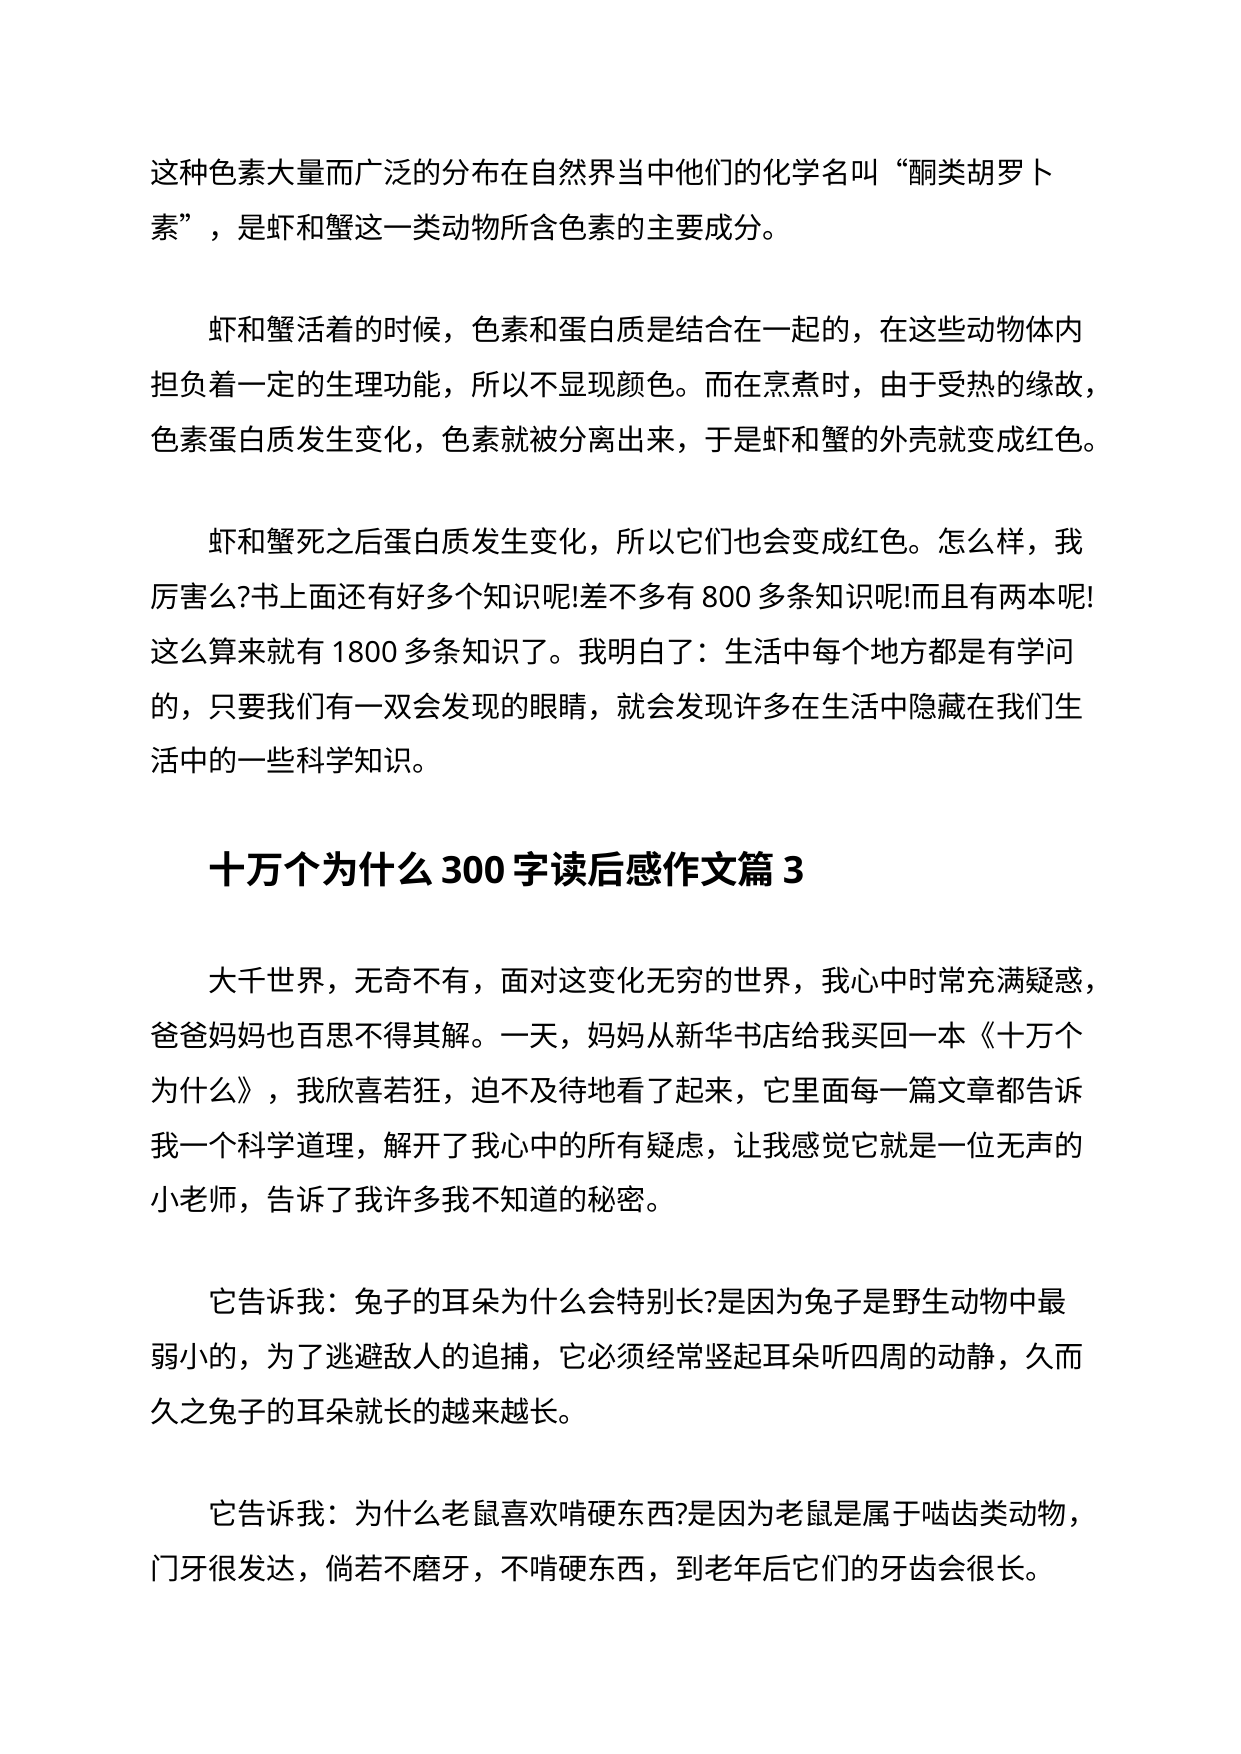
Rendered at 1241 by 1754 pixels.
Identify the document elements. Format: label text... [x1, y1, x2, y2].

text 它告诉我：兔子的耳朵为什么会特别长?是因为兔子是野生动物中最弱小的，为了逃避敌人的追捕，它必须经常竖起耳朵听四周的动静，久而久之兔子的耳朵就长的越来越长。 [150, 1279, 1090, 1431]
text 虾和蟹活着的时候，色素和蛋白质是结合在一起的，在这些动物体内担负着一定的生理功能，所以不显现颜色。而在烹煮时，由于受热的缘故，色素蛋白质发生变化，色素就被分离出来，于是虾和蟹的外壳就变成红色。 [150, 307, 1090, 459]
text 十万个为什么300字读后感作文篇3 [150, 840, 1090, 894]
text 大千世界，无奇不有，面对这变化无穷的世界，我心中时常充满疑惑，爸爸妈妈也百思不得其解。一天，妈妈从新华书店给我买回一本《十万个为什么》，我欣喜若狂，迫不及待地看了起来，它里面每一篇文章都告诉我一个科学道理，解开了我心中的所有疑虑，让我感觉它就是一位无声的小老师，告诉了我许多我不知道的秘密。 [150, 957, 1090, 1219]
text 虾和蟹死之后蛋白质发生变化，所以它们也会变成红色。怎么样，我厉害么?书上面还有好多个知识呢!差不多有800多条知识呢!而且有两本呢!这么算来就有1800多条知识了。我明白了：生活中每个地方都是有学问的，只要我们有一双会发现的眼睛，就会发现许多在生活中隐藏在我们生活中的一些科学知识。 [150, 518, 1090, 780]
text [150, 150, 1090, 247]
text 它告诉我：为什么老鼠喜欢啃硬东西?是因为老鼠是属于啮齿类动物，门牙很发达，倘若不磨牙，不啃硬东西，到老年后它们的牙齿会很长。 [150, 1490, 1090, 1588]
